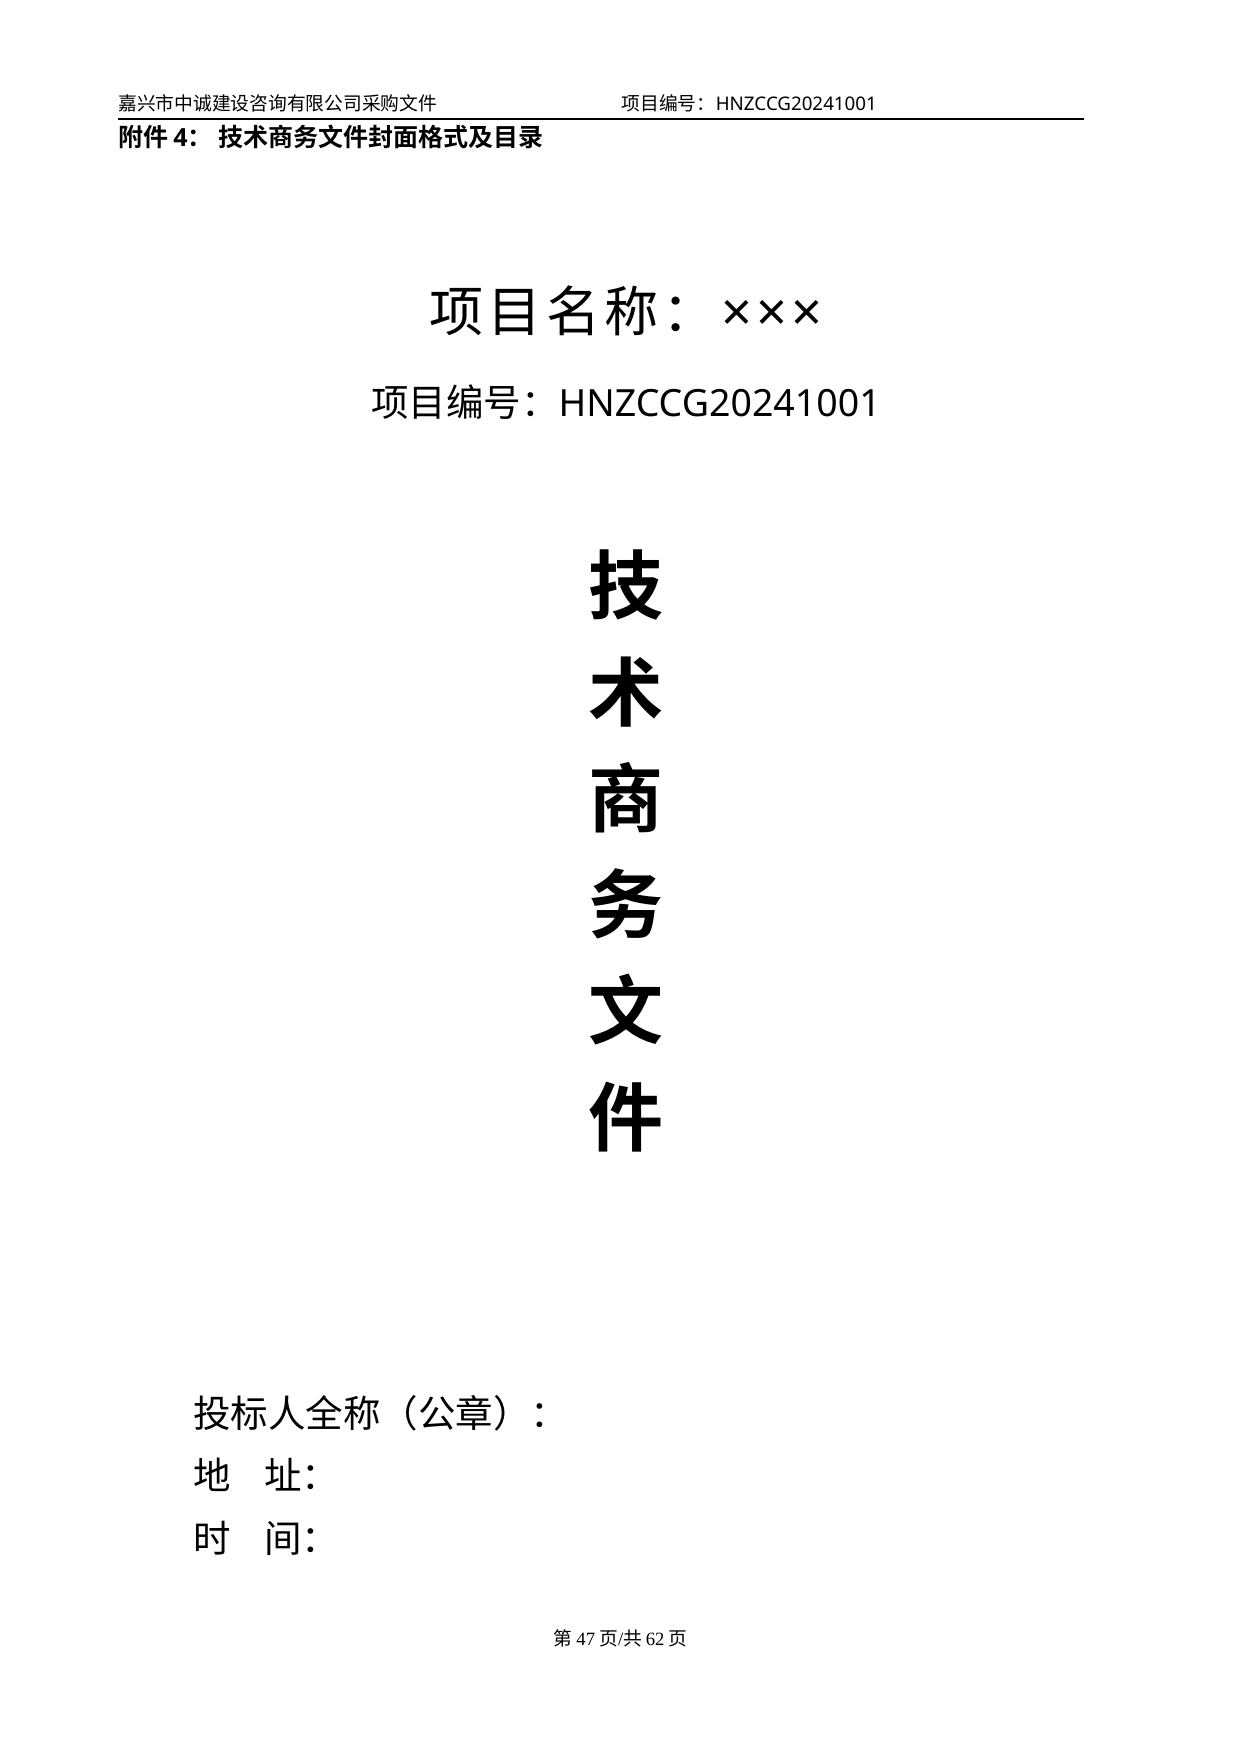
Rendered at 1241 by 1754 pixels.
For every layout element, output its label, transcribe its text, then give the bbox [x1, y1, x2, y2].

text 术 [118, 658, 1133, 736]
text 商 [118, 765, 1133, 842]
text 项目名称：××× [118, 269, 1133, 348]
text 投标人全称（公章）： [118, 1377, 1067, 1440]
text 技 [118, 552, 1133, 629]
text 件 [118, 1083, 1133, 1161]
text 项目编号：HNZCCG20241001 [118, 373, 1133, 427]
text 文 [118, 977, 1133, 1054]
text 时 间： [118, 1502, 1067, 1565]
text 务 [118, 871, 1133, 948]
text 地 址： [118, 1440, 1067, 1502]
subtitle 附件4： 技术商务文件封面格式及目录 [118, 119, 1122, 153]
